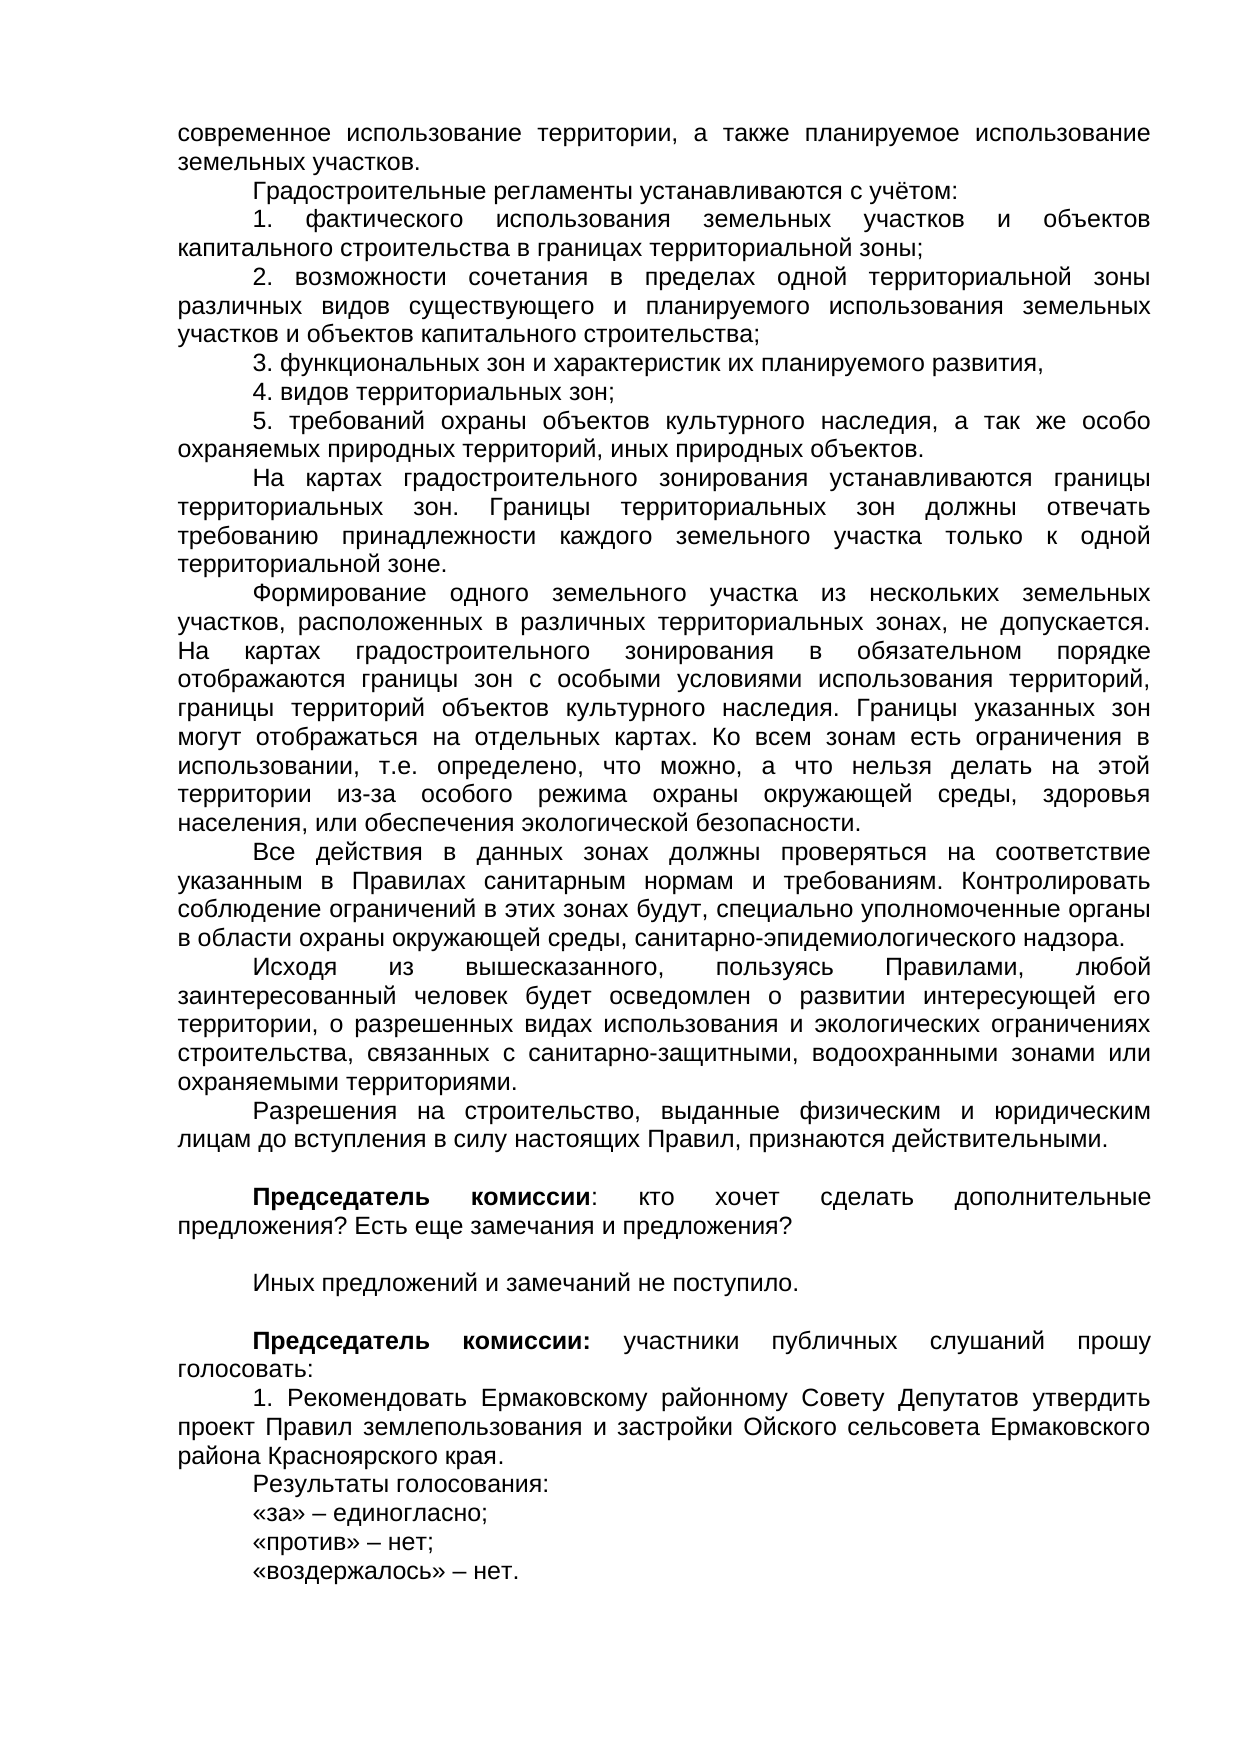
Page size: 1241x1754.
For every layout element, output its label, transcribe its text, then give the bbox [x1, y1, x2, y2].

text Результаты голосования: [177, 1469, 1152, 1498]
text 3. функциональных зон и характеристик их планируемого развития, [177, 348, 1152, 377]
text 2. возможности сочетания в пределах одной территориальной зоны различных видов существующего и планируемого использования земельных участков и объектов капитального строительства; [177, 262, 1152, 348]
text Все действия в данных зонах должны проверяться на соответствие указанным в Правилах санитарным нормам и требованиям. Контролировать соблюдение ограничений в этих зонах будут, специально уполномоченные органы в области охраны окружающей среды, санитарно-эпидемиологического надзора. [177, 837, 1152, 952]
text «за» – единогласно; [177, 1498, 1152, 1527]
text Исходя из вышесказанного, пользуясь Правилами, любой заинтересованный человек будет осведомлен о развитии интересующей его территории, о разрешенных видах использования и экологических ограничениях строительства, связанных с санитарно-защитными, водоохранными зонами или охраняемыми территориями. [177, 952, 1152, 1096]
text Иных предложений и замечаний не поступило. [177, 1268, 1152, 1297]
text 1. Рекомендовать Ермаковскому районному Совету Депутатов утвердить проект Правил землепользования и застройки Ойского сельсовета Ермаковского района Красноярского края. [177, 1383, 1152, 1469]
text Разрешения на строительство, выданные физическим и юридическим лицам до вступления в силу настоящих Правил, признаются действительными. [177, 1096, 1152, 1153]
text Председатель комиссии: кто хочет сделать дополнительные предложения? Есть еще замечания и предложения? [177, 1182, 1152, 1239]
text Градостроительные регламенты устанавливаются с учётом: [177, 176, 1152, 204]
text «против» – нет; [177, 1527, 1152, 1556]
text Формирование одного земельного участка из нескольких земельных участков, расположенных в различных территориальных зонах, не допускается. На картах градостроительного зонирования в обязательном порядке отображаются границы зон с особыми условиями использования территорий, границы территорий объектов культурного наследия. Границы указанных зон могут отображаться на отдельных картах. Ко всем зонам есть ограничения в использовании, т.е. определено, что можно, а что нельзя делать на этой территории из-за особого режима охраны окружающей среды, здоровья населения, или обеспечения экологической безопасности. [177, 578, 1152, 837]
text 4. видов территориальных зон; [177, 377, 1152, 406]
text «воздержалось» – нет. [177, 1556, 1152, 1584]
text Председатель комиссии: участники публичных слушаний прошу голосовать: [177, 1326, 1152, 1383]
text 5. требований охраны объектов культурного наследия, а так же особо охраняемых природных территорий, иных природных объектов. [177, 406, 1152, 463]
text На картах градостроительного зонирования устанавливаются границы территориальных зон. Границы территориальных зон должны отвечать требованию принадлежности каждого земельного участка только к одной территориальной зоне. [177, 463, 1152, 578]
text 1. фактического использования земельных участков и объектов капитального строительства в границах территориальной зоны; [177, 204, 1152, 262]
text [177, 118, 1152, 176]
